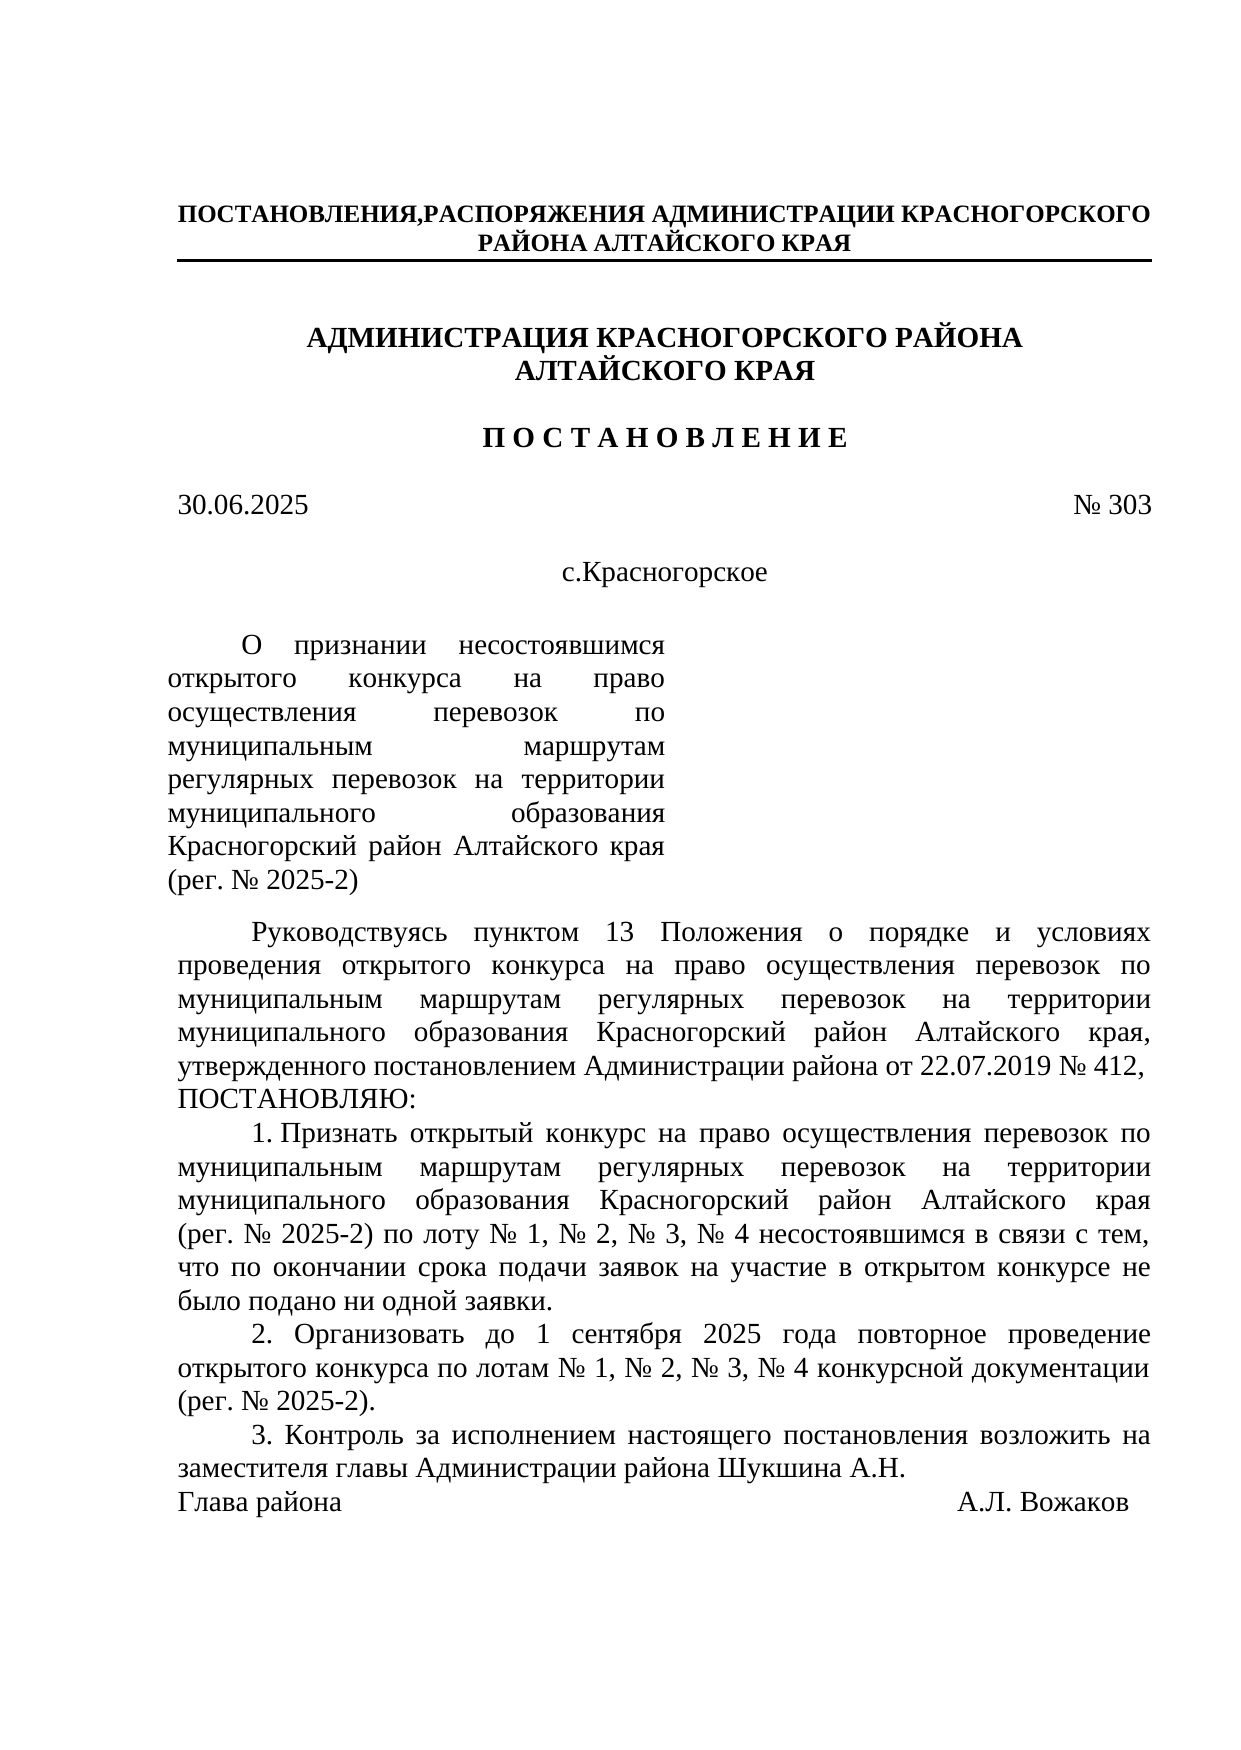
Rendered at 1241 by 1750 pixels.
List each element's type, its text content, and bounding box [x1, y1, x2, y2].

text 3. Контроль за исполнением настоящего постановления возложить на заместителя главы Администрации района Шукшина А.Н. [177, 1417, 1152, 1484]
text АЛТАЙСКОГО КРАЯ [177, 353, 1152, 387]
text АДМИНИСТРАЦИЯ КРАСНОГОРСКОГО РАЙОНА [177, 320, 1152, 353]
table_header Глава района [166, 1484, 814, 1551]
text ПОСТАНОВЛЯЮ: [177, 1082, 1152, 1115]
table_header 30.06.2025 [166, 488, 666, 521]
text П О С Т А Н О В Л Е Н И Е [177, 420, 1152, 454]
text ПОСТАНОВЛЕНИЯ,РАСПОРЯЖЕНИЯ АДМИНИСТРАЦИИ КРАСНОГОРСКОГО РАЙОНА АЛТАЙСКОГО КРАЯ [177, 199, 1152, 259]
text Руководствуясь пунктом 13 Положения о порядке и условиях проведения открытого конкурса на право осуществления перевозок по муниципальным маршрутам регулярных перевозок на территории муниципального образования Красногорский район Алтайского края, утвержденного постановлением Администрации района от 22.07.2019 № 412, [177, 914, 1152, 1082]
table_header № 303 [666, 488, 1162, 521]
table_header А.Л. Вожаков [814, 1484, 1140, 1551]
text 2. Организовать до 1 сентября 2025 года повторное проведение открытого конкурса по лотам № 1, № 2, № 3, № 4 конкурсной документации (рег. № 2025-2). [177, 1316, 1152, 1417]
text 1. Признать открытый конкурс на право осуществления перевозок по муниципальным маршрутам регулярных перевозок на территории муниципального образования Красногорский район Алтайского края (рег. № 2025-2) по лоту № 1, № 2, № 3, № 4 несостоявшимся в связи с тем, что по окончании срока подачи заявок на участие в открытом конкурсе не было подано ни одной заявки. [177, 1115, 1152, 1316]
text с.Красногорское [177, 554, 1152, 588]
